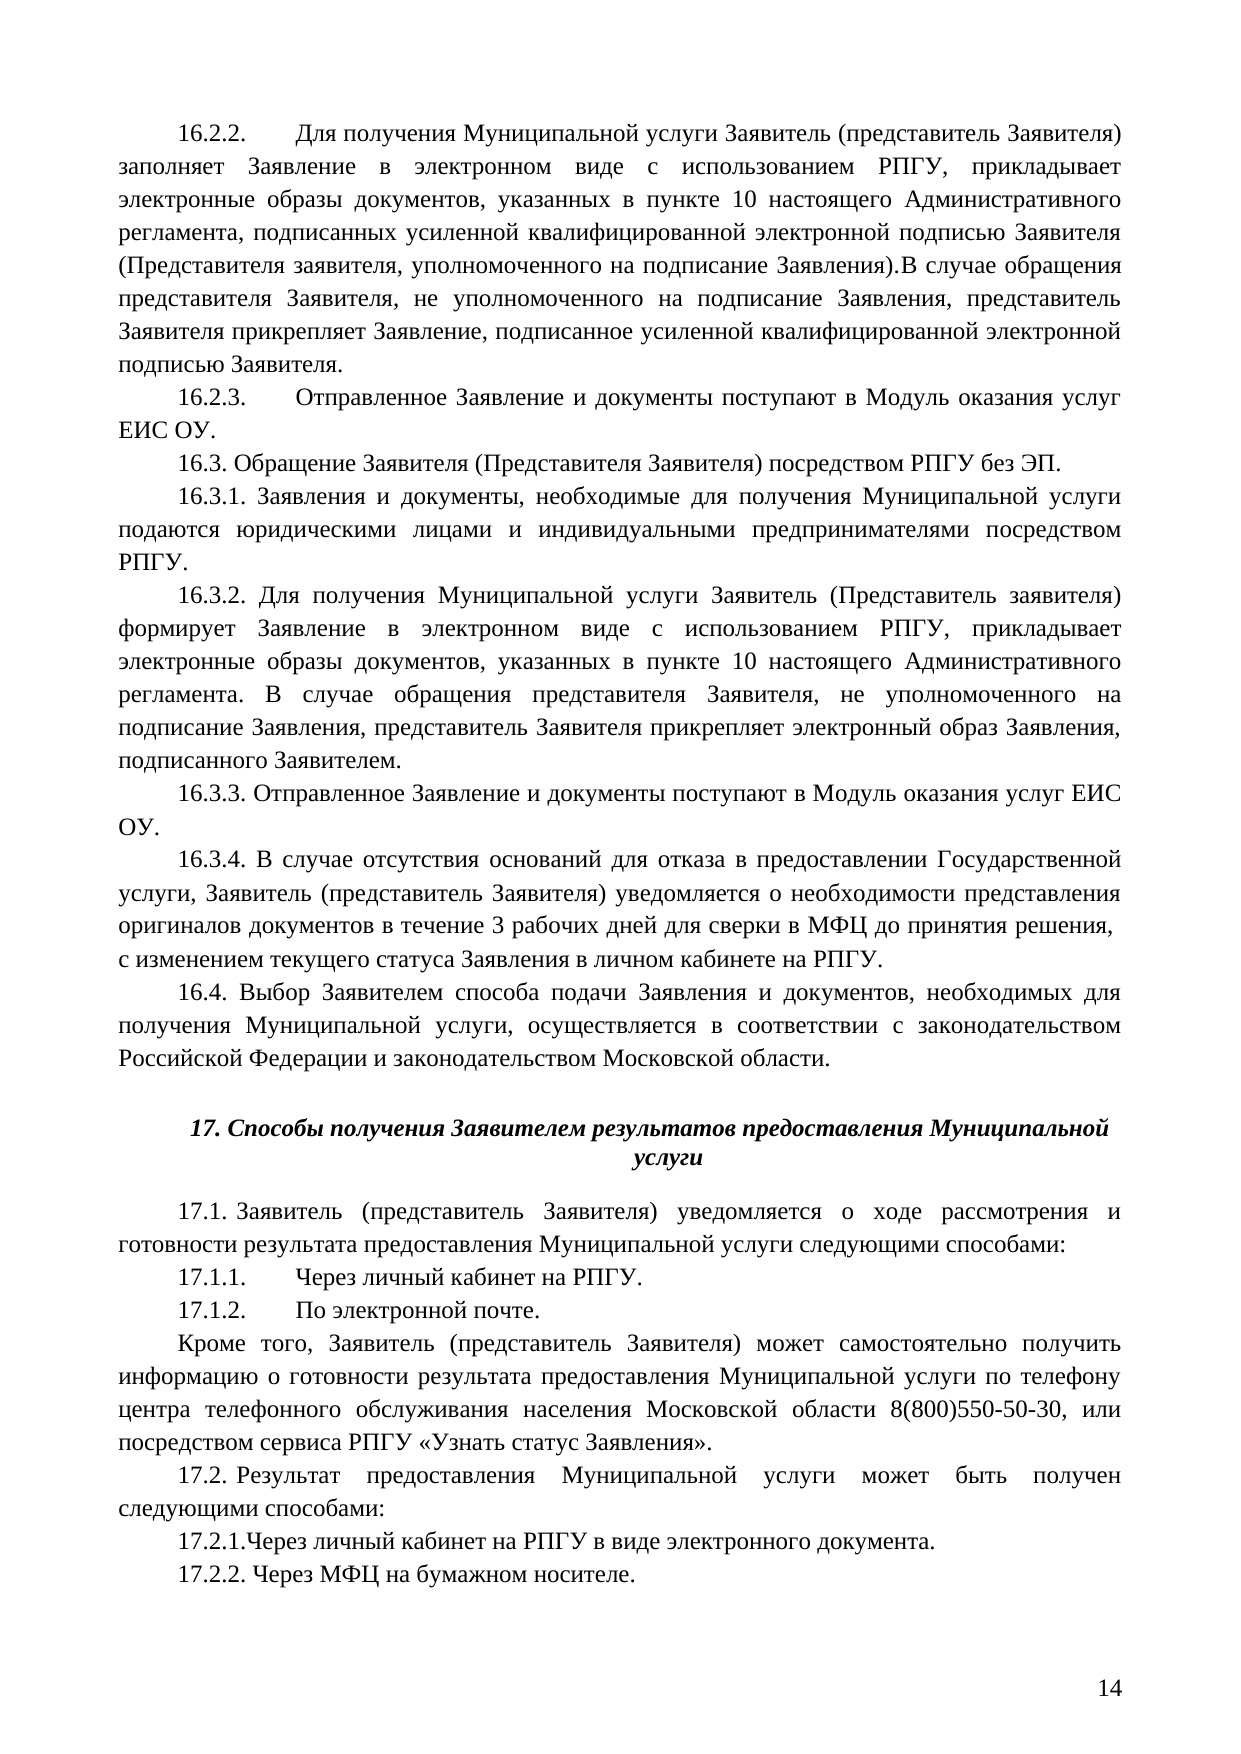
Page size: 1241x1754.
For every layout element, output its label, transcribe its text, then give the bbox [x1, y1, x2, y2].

list 16.4. Выбор Заявителем способа подачи Заявления и документов, необходимых для получения Муниципальной услуги, осуществляется в соответствии с законодательством Российской Федерации и законодательством Московской области. [118, 977, 1122, 1071]
text Кроме того, Заявитель (представитель Заявителя) может самостоятельно получить информацию о готовности результата предоставления Муниципальной услуги по телефону центра телефонного обслуживания населения Московской области 8(800)550-50-30, или посредством сервиса РПГУ «Узнать статус Заявления». [118, 1328, 1122, 1456]
text Для получения Муниципальной услуги Заявитель (представитель Заявителя) заполняет Заявление в электронном виде с использованием РПГУ, прикладывает электронные образы документов, указанных в пункте 10 настоящего Административного регламента, подписанных усиленной квалифицированной электронной подписью Заявителя (Представителя заявителя, уполномоченного на подписание Заявления).В случае обращения представителя Заявителя, не уполномоченного на подписание Заявления, представитель Заявителя прикрепляет Заявление, подписанное усиленной квалифицированной электронной подписью Заявителя. [118, 118, 1122, 378]
text 17.2.2. Через МФЦ на бумажном носителе. [118, 1559, 1122, 1588]
text 16.3.3. Отправленное Заявление и документы поступают в Модуль оказания услуг ЕИС ОУ. [118, 778, 1122, 840]
text 17.2. Результат предоставления Муниципальной услуги может быть получен следующими способами: [118, 1460, 1122, 1522]
text Отправленное Заявление и документы поступают в Модуль оказания услуг ЕИС ОУ. [118, 382, 1122, 444]
text 17.1.1. Через личный кабинет на РПГУ. [118, 1262, 1122, 1291]
text 16.3.2. Для получения Муниципальной услуги Заявитель (Представитель заявителя) формирует Заявление в электронном виде с использованием РПГУ, прикладывает электронные образы документов, указанных в пункте 10 настоящего Административного регламента. В случае обращения представителя Заявителя, не уполномоченного на подписание Заявления, представитель Заявителя прикрепляет электронный образ Заявления, подписанного Заявителем. [118, 580, 1122, 774]
list 16.3. Обращение Заявителя (Представителя Заявителя) посредством РПГУ без ЭП. [177, 448, 1122, 477]
text Способы получения Заявителем результатов предоставления Муниципальной услуги [177, 1113, 1122, 1171]
list 16.3.4. В случае отсутствия оснований для отказа в предоставлении Государственной услуги, Заявитель (представитель Заявителя) уведомляется о необходимости представления оригиналов документов в течение 3 рабочих дней для сверки в МФЦ до принятия решения, с изменением текущего статуса Заявления в личном кабинете на РПГУ. [118, 844, 1122, 972]
text 17.1. Заявитель (представитель Заявителя) уведомляется о ходе рассмотрения и готовности результата предоставления Муниципальной услуги следующими способами: [118, 1196, 1122, 1257]
text 17.1.2. По электронной почте. [118, 1295, 1122, 1323]
text 17.2.1.Через личный кабинет на РПГУ в виде электронного документа. [118, 1526, 1122, 1555]
text 16.3.1. Заявления и документы, необходимые для получения Муниципальной услуги подаются юридическими лицами и индивидуальными предпринимателями посредством РПГУ. [118, 481, 1122, 576]
